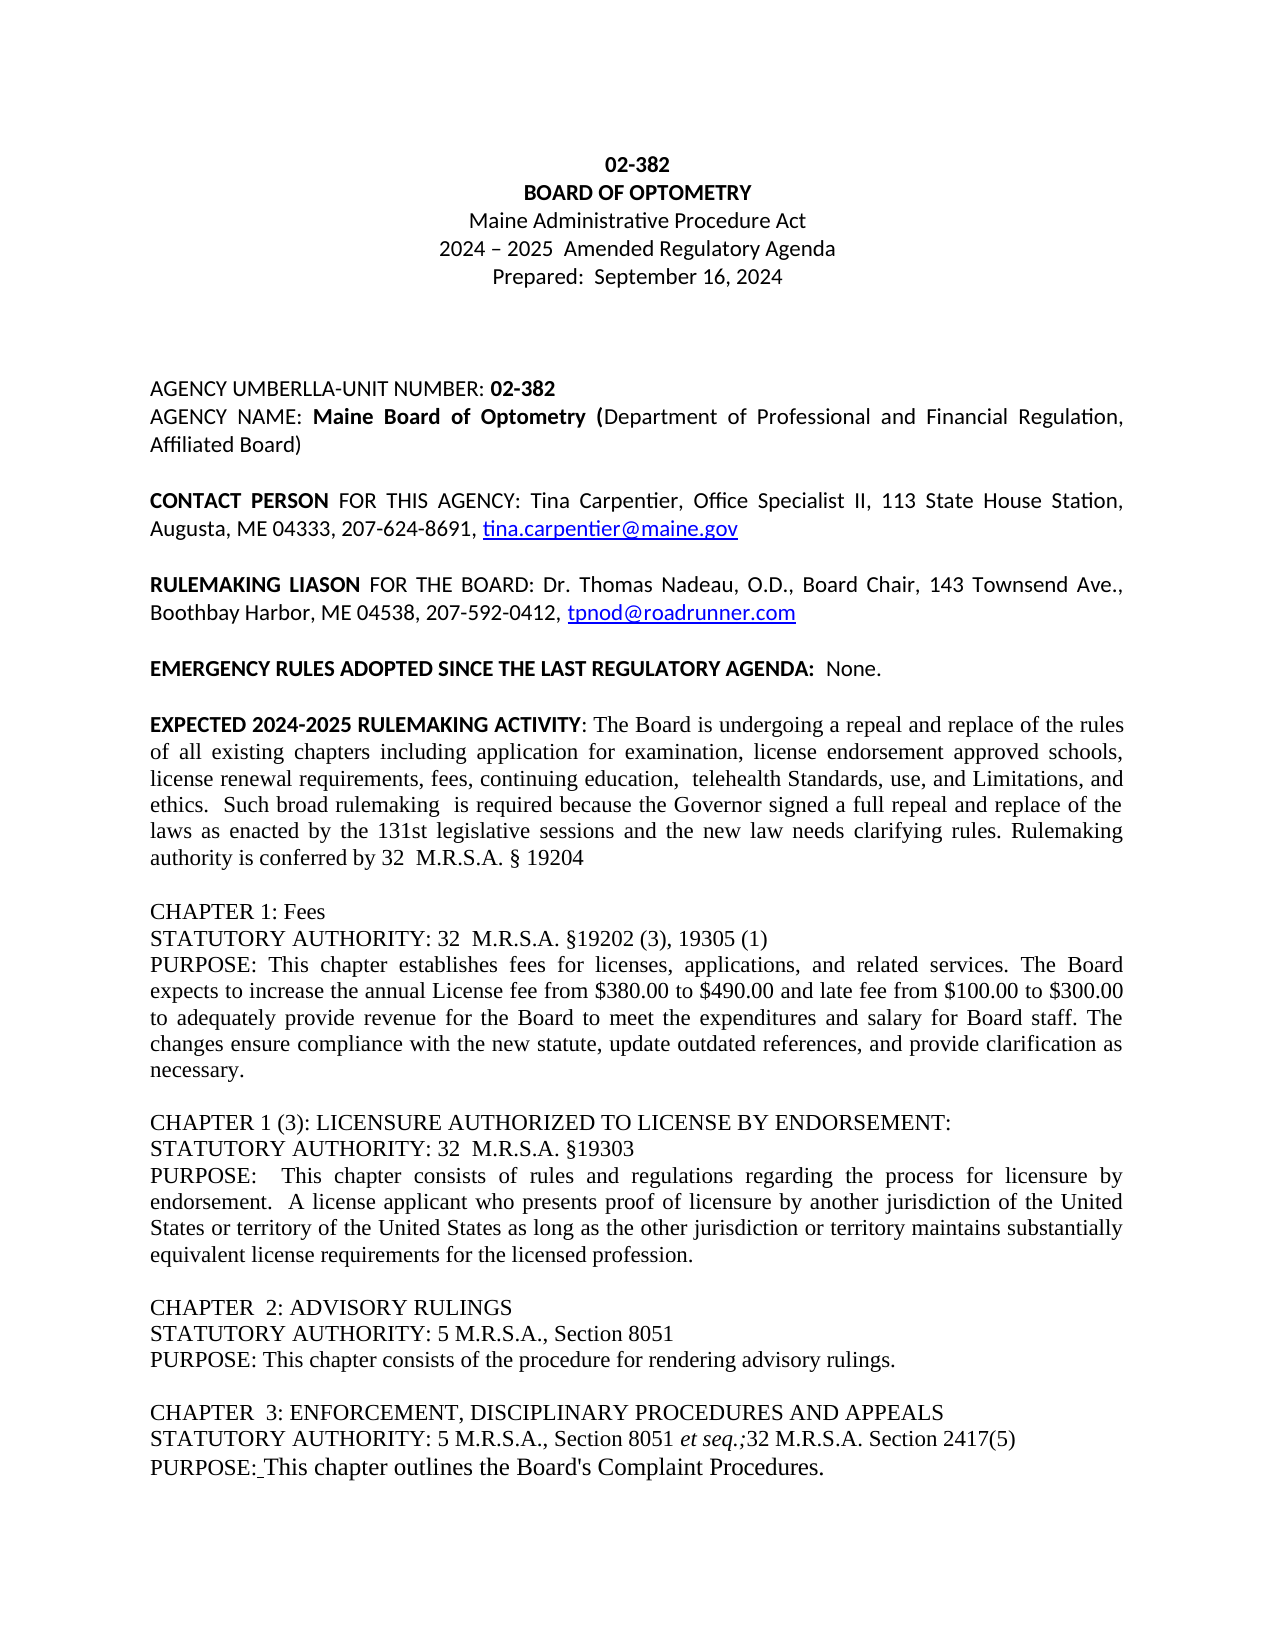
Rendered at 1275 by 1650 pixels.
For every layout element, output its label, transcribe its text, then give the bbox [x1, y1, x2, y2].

text PURPOSE: This chapter consists of the procedure for rendering advisory rulings. [150, 1346, 1125, 1373]
text CHAPTER 1: Fees [150, 898, 1125, 924]
text PURPOSE: This chapter consists of rules and regulations regarding the process for licensure by endorsement. A license applicant who presents proof of licensure by another jurisdiction of the United States or territory of the United States as long as the other jurisdiction or territory maintains substantially equivalent license requirements for the licensed profession. [150, 1162, 1125, 1267]
text STATUTORY AUTHORITY: 32 M.R.S.A. §19303 [150, 1135, 1125, 1162]
text PURPOSE: This chapter outlines the Board's Complaint Procedures. [150, 1452, 1125, 1480]
text EMERGENCY RULES ADOPTED SINCE THE LAST REGULATORY AGENDA: None. [150, 654, 1125, 682]
text EXPECTED 2024-2025 RULEMAKING ACTIVITY: The Board is undergoing a repeal and replace of the rules of all existing chapters including application for examination, license endorsement approved schools, license renewal requirements, fees, continuing education, telehealth Standards, use, and Limitations, and ethics. Such broad rulemaking is required because the Governor signed a full repeal and replace of the laws as enacted by the 131st legislative sessions and the new law needs clarifying rules. Rulemaking authority is conferred by 32 M.R.S.A. § 19204 [150, 710, 1125, 870]
text Prepared: September 16, 2024 [150, 262, 1125, 290]
text RULEMAKING LIASON FOR THE BOARD: Dr. Thomas Nadeau, O.D., Board Chair, 143 Townsend Ave., Boothbay Harbor, ME 04538, 207-592-0412, tpnod@roadrunner.com [150, 570, 1125, 626]
text STATUTORY AUTHORITY: 32 M.R.S.A. §19202 (3), 19305 (1) [150, 924, 1125, 951]
text PURPOSE: This chapter establishes fees for licenses, applications, and related services. The Board expects to increase the annual License fee from $380.00 to $490.00 and late fee from $100.00 to $300.00 to adequately provide revenue for the Board to meet the expenditures and salary for Board staff. The changes ensure compliance with the new statute, update outdated references, and provide clarification as necessary. [150, 951, 1125, 1083]
text 2024 – 2025 Amended Regulatory Agenda [150, 234, 1125, 262]
text CHAPTER 3: ENFORCEMENT, DISCIPLINARY PROCEDURES AND APPEALS [150, 1399, 1125, 1425]
text AGENCY UMBERLLA-UNIT NUMBER: 02-382 [150, 374, 1125, 402]
text CONTACT PERSON FOR THIS AGENCY: Tina Carpentier, Office Specialist II, 113 State House Station, Augusta, ME 04333, 207-624-8691, tina.carpentier@maine.gov [150, 486, 1125, 542]
text CHAPTER 2: ADVISORY RULINGS [150, 1293, 1125, 1320]
text STATUTORY AUTHORITY: 5 M.R.S.A., Section 8051 [150, 1320, 1125, 1346]
text STATUTORY AUTHORITY: 5 M.R.S.A., Section 8051 et seq.;32 M.R.S.A. Section 2417(5) [150, 1425, 1125, 1452]
text CHAPTER 1 (3): LICENSURE AUTHORIZED TO LICENSE BY ENDORSEMENT: [150, 1109, 1125, 1135]
text AGENCY NAME: Maine Board of Optometry (Department of Professional and Financial Regulation, Affiliated Board) [150, 402, 1125, 458]
text BOARD OF OPTOMETRY [150, 178, 1125, 206]
text 02-382 [150, 150, 1125, 178]
text Maine Administrative Procedure Act [150, 206, 1125, 234]
